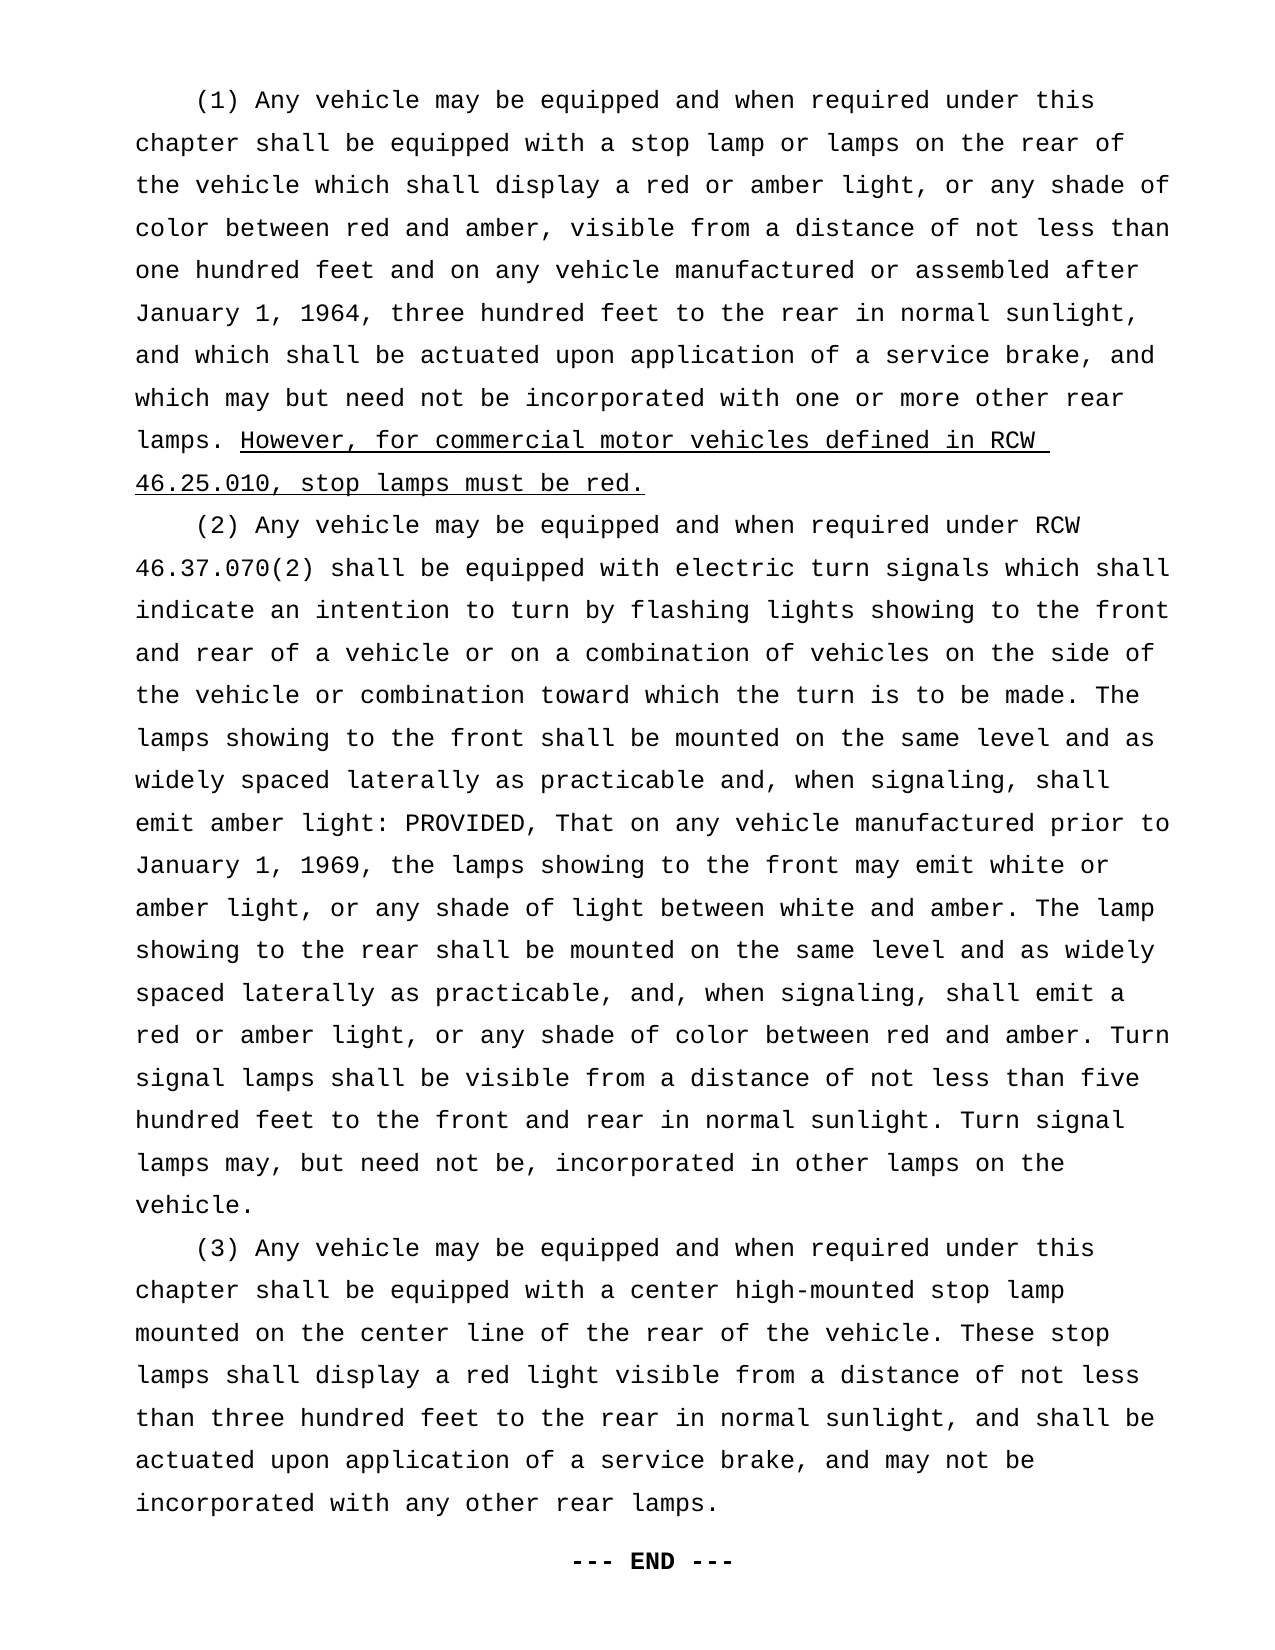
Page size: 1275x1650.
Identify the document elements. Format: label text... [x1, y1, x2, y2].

text (2) Any vehicle may be equipped and when required under RCW 46.37.070(2) shall be equipped with electric turn signals which shall indicate an intention to turn by flashing lights showing to the front and rear of a vehicle or on a combination of vehicles on the side of the vehicle or combination toward which the turn is to be made. The lamps showing to the front shall be mounted on the same level and as widely spaced laterally as practicable and, when signaling, shall emit amber light: PROVIDED, That on any vehicle manufactured prior to January 1, 1969, the lamps showing to the front may emit white or amber light, or any shade of light between white and amber. The lamp showing to the rear shall be mounted on the same level and as widely spaced laterally as practicable, and, when signaling, shall emit a red or amber light, or any shade of color between red and amber. Turn signal lamps shall be visible from a distance of not less than five hundred feet to the front and rear in normal sunlight. Turn signal lamps may, but need not be, incorporated in other lamps on the vehicle. [135, 500, 1170, 1222]
text (1) Any vehicle may be equipped and when required under this chapter shall be equipped with a stop lamp or lamps on the rear of the vehicle which shall display a red or amber light, or any shade of color between red and amber, visible from a distance of not less than one hundred feet and on any vehicle manufactured or assembled after January 1, 1964, three hundred feet to the rear in normal sunlight, and which shall be actuated upon application of a service brake, and which may but need not be incorporated with one or more other rear lamps. However, for commercial motor vehicles defined in RCW 46.25.010, stop lamps must be red. [135, 75, 1170, 500]
text --- END --- [135, 1548, 1170, 1577]
text (3) Any vehicle may be equipped and when required under this chapter shall be equipped with a center high-mounted stop lamp mounted on the center line of the rear of the vehicle. These stop lamps shall display a red light visible from a distance of not less than three hundred feet to the rear in normal sunlight, and shall be actuated upon application of a service brake, and may not be incorporated with any other rear lamps. [135, 1222, 1170, 1520]
